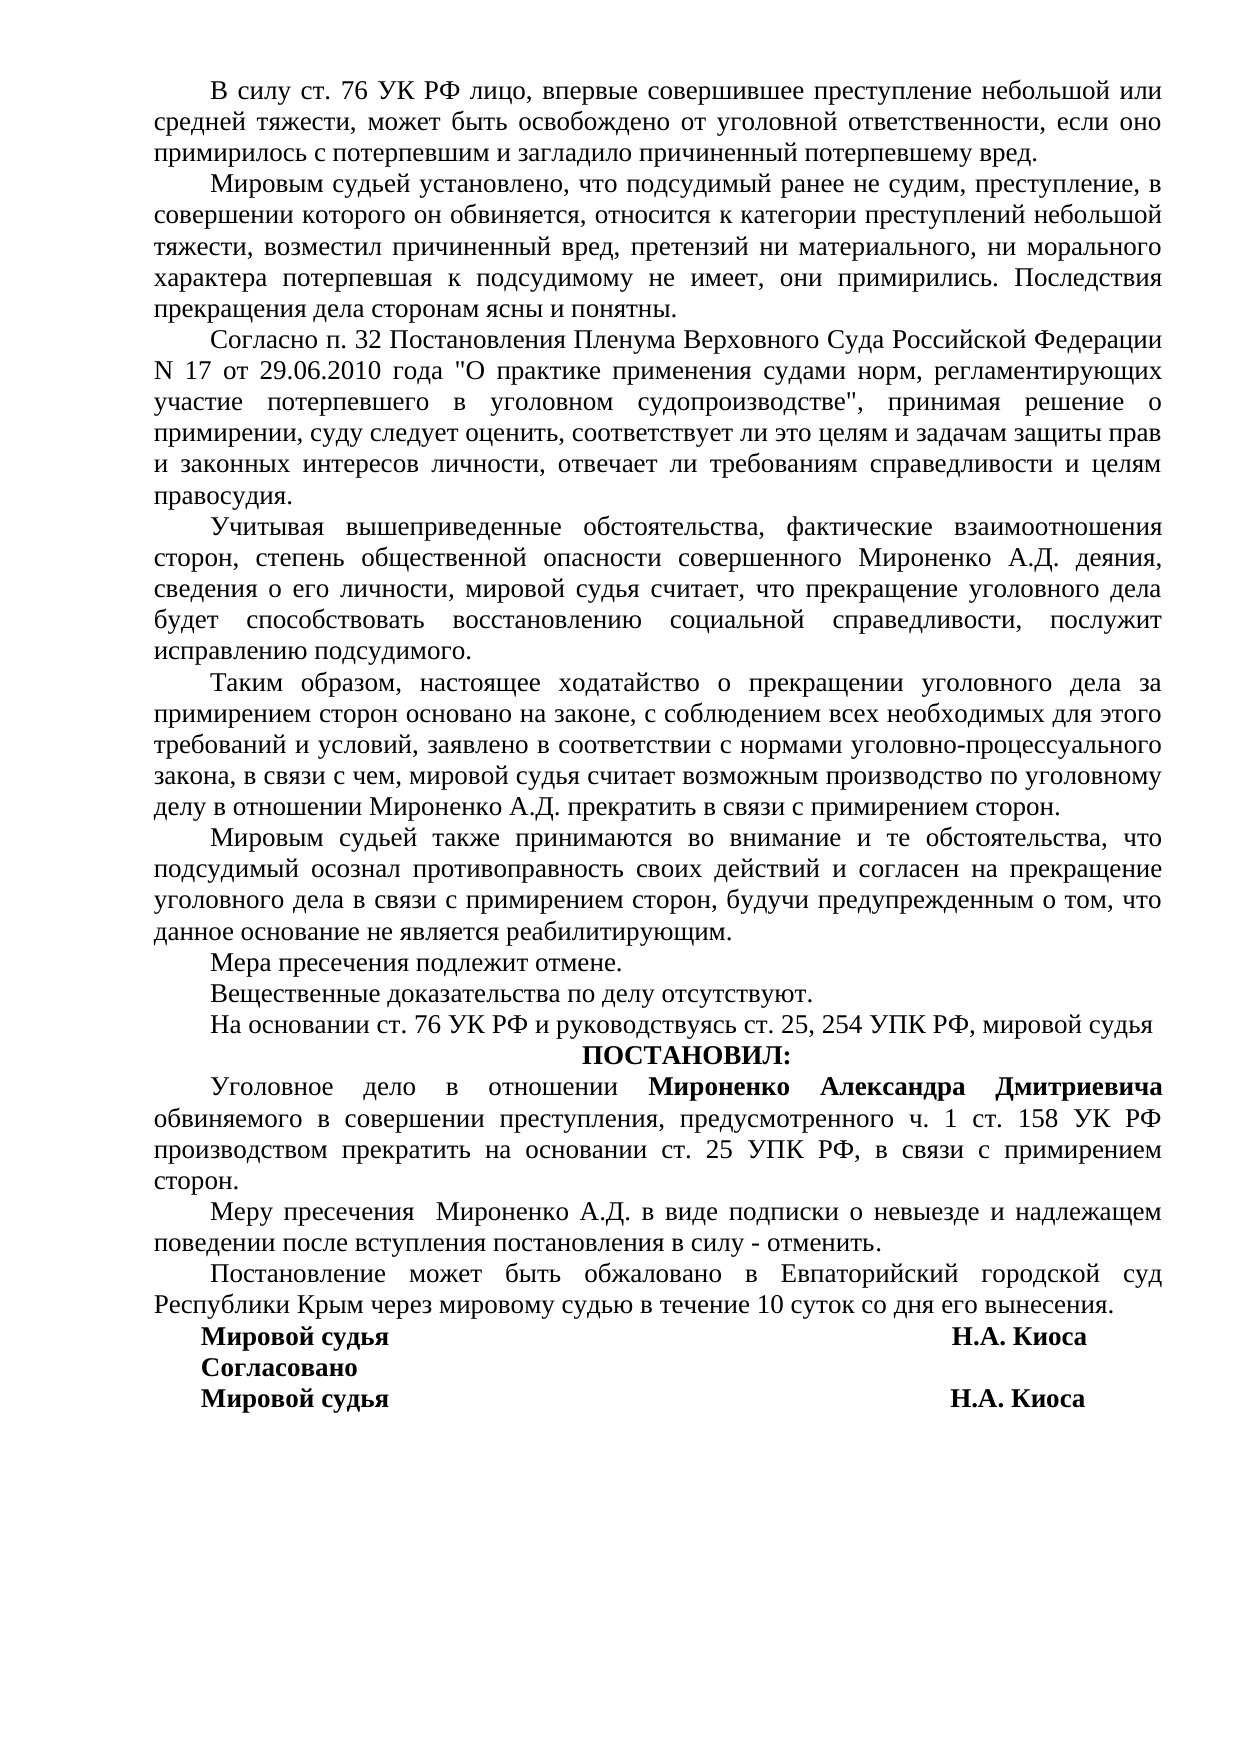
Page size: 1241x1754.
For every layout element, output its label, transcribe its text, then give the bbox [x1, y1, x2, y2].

text Согласовано [153, 1351, 1163, 1382]
text Мировой судья Н.А. Киоса [153, 1320, 1163, 1351]
text Согласно п. 32 Постановления Пленума Верховного Суда Российской Федерации N 17 от 29.06.2010 года "О практике применения судами норм, регламентирующих участие потерпевшего в уголовном судопроизводстве", принимая решение о примирении, суду следует оценить, соответствует ли это целям и задачам защиты прав и законных интересов личности, отвечает ли требованиям справедливости и целям правосудия. [153, 323, 1163, 510]
text Вещественные доказательства по делу отсутствуют. [153, 977, 1163, 1008]
text Уголовное дело в отношении Мироненко Александра Дмитриевича обвиняемого в совершении преступления, предусмотренного ч. 1 ст. 158 УК РФ производством прекратить на основании ст. 25 УПК РФ, в связи с примирением сторон. [153, 1071, 1163, 1195]
text Мировым судьей установлено, что подсудимый ранее не судим, преступление, в совершении которого он обвиняется, относится к категории преступлений небольшой тяжести, возместил причиненный вред, претензий ни материального, ни морального характера потерпевшая к подсудимому не имеет, они примирились. Последствия прекращения дела сторонам ясны и понятны. [153, 167, 1163, 323]
text Учитывая вышеприведенные обстоятельства, фактические взаимоотношения сторон, степень общественной опасности совершенного Мироненко А.Д. деяния, сведения о его личности, мировой судья считает, что прекращение уголовного дела будет способствовать восстановлению социальной справедливости, послужит исправлению подсудимого. [153, 510, 1163, 666]
text Таким образом, настоящее ходатайство о прекращении уголовного дела за примирением сторон основано на законе, с соблюдением всех необходимых для этого требований и условий, заявлено в соответствии с нормами уголовно-процессуального закона, в связи с чем, мировой судья считает возможным производство по уголовному делу в отношении Мироненко А.Д. прекратить в связи с примирением сторон. [153, 666, 1163, 821]
text Постановление может быть обжаловано в Евпаторийский городской суд Республики Крым через мировому судью в течение 10 суток со дня его вынесения. [153, 1257, 1163, 1320]
text Мировой судья Н.А. Киоса [153, 1382, 1163, 1413]
text В силу ст. 76 УК РФ лицо, впервые совершившее преступление небольшой или средней тяжести, может быть освобождено от уголовной ответственности, если оно примирилось с потерпевшим и загладило причиненный потерпевшему вред. [153, 74, 1163, 167]
text Мера пресечения подлежит отмене. [153, 946, 1163, 977]
text Мировым судьей также принимаются во внимание и те обстоятельства, что подсудимый осознал противоправность своих действий и согласен на прекращение уголовного дела в связи с примирением сторон, будучи предупрежденным о том, что данное основание не является реабилитирующим. [153, 821, 1163, 946]
text ПОСТАНОВИЛ: [153, 1039, 1163, 1071]
text На основании ст. 76 УК РФ и руководствуясь ст. 25, 254 УПК РФ, мировой судья [153, 1008, 1163, 1039]
text Меру пресечения Мироненко А.Д. в виде подписки о невыезде и надлежащем поведении после вступления постановления в силу - отменить. [153, 1195, 1163, 1257]
